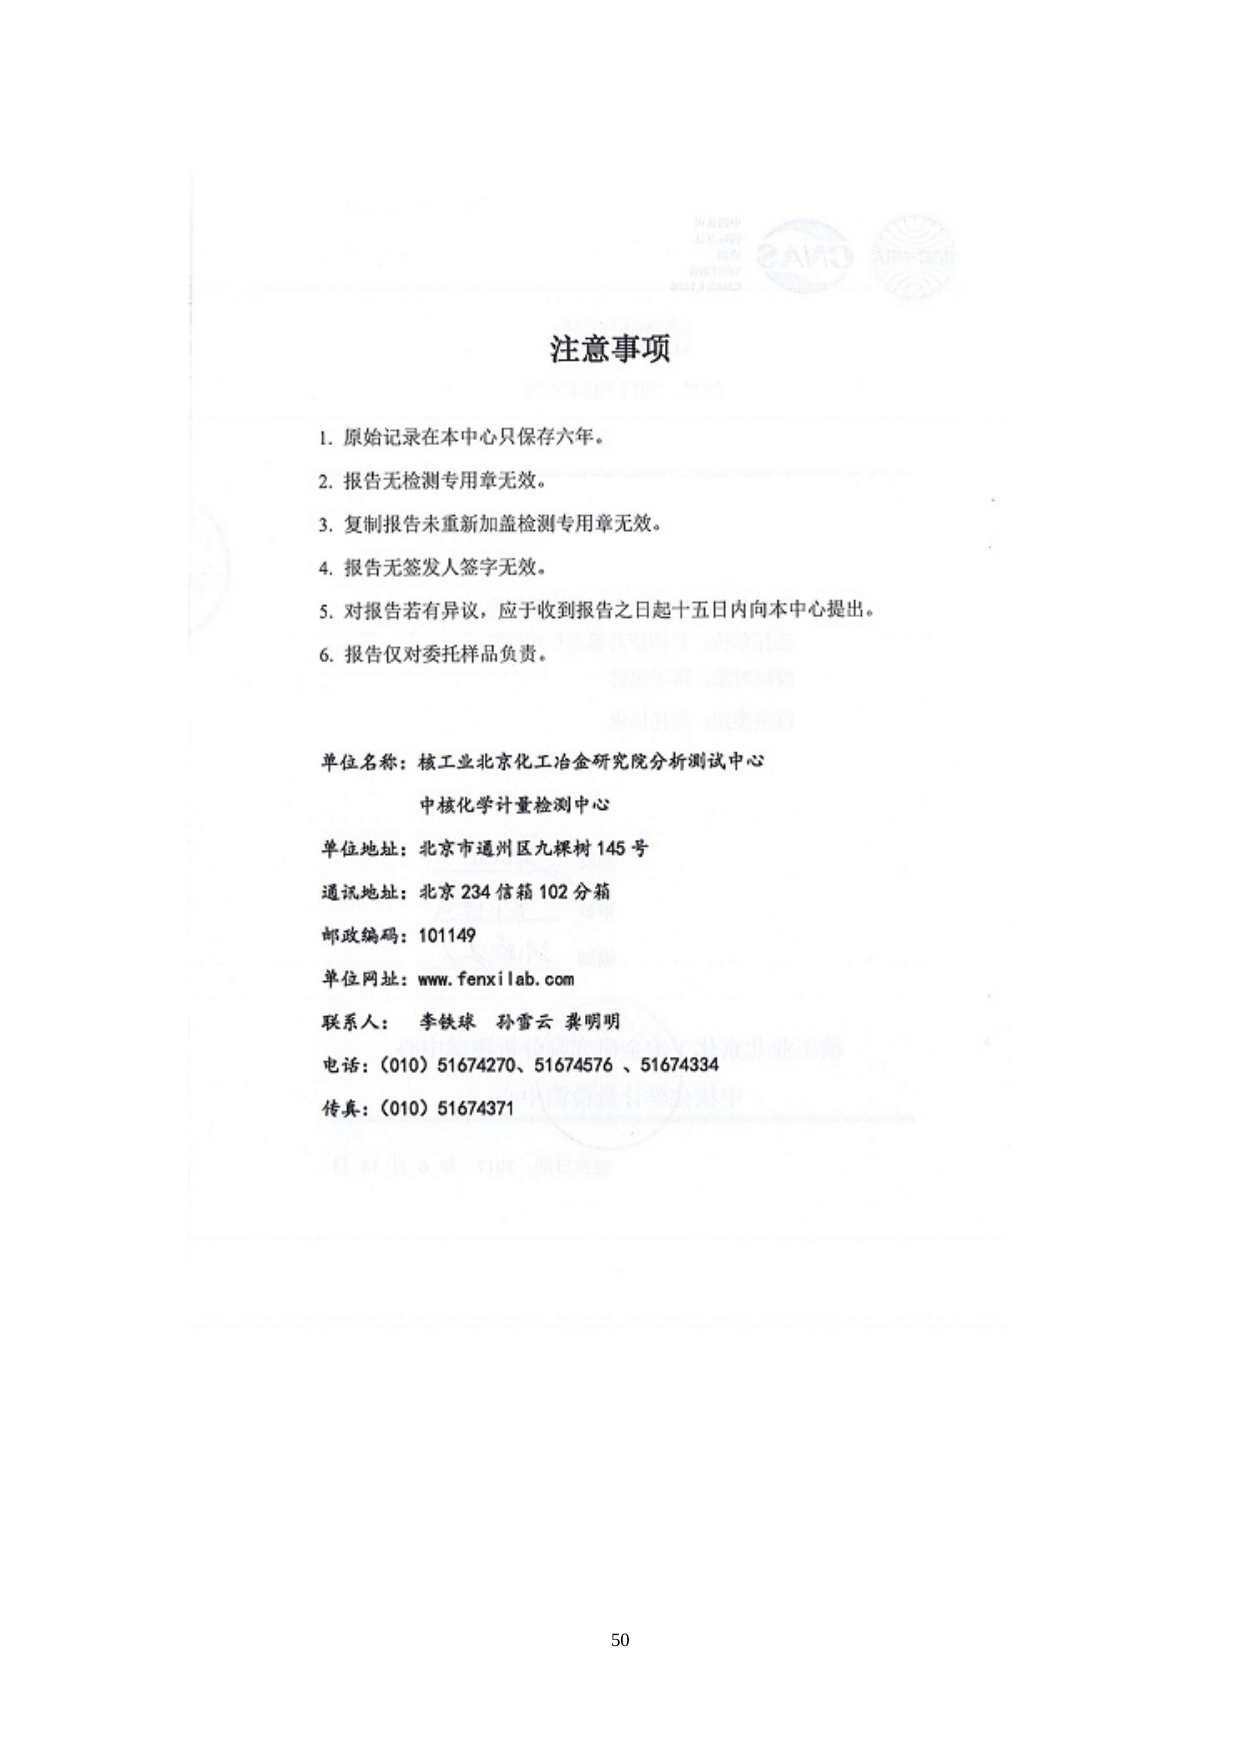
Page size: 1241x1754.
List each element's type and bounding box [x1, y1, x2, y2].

picture [187, 162, 1011, 1330]
